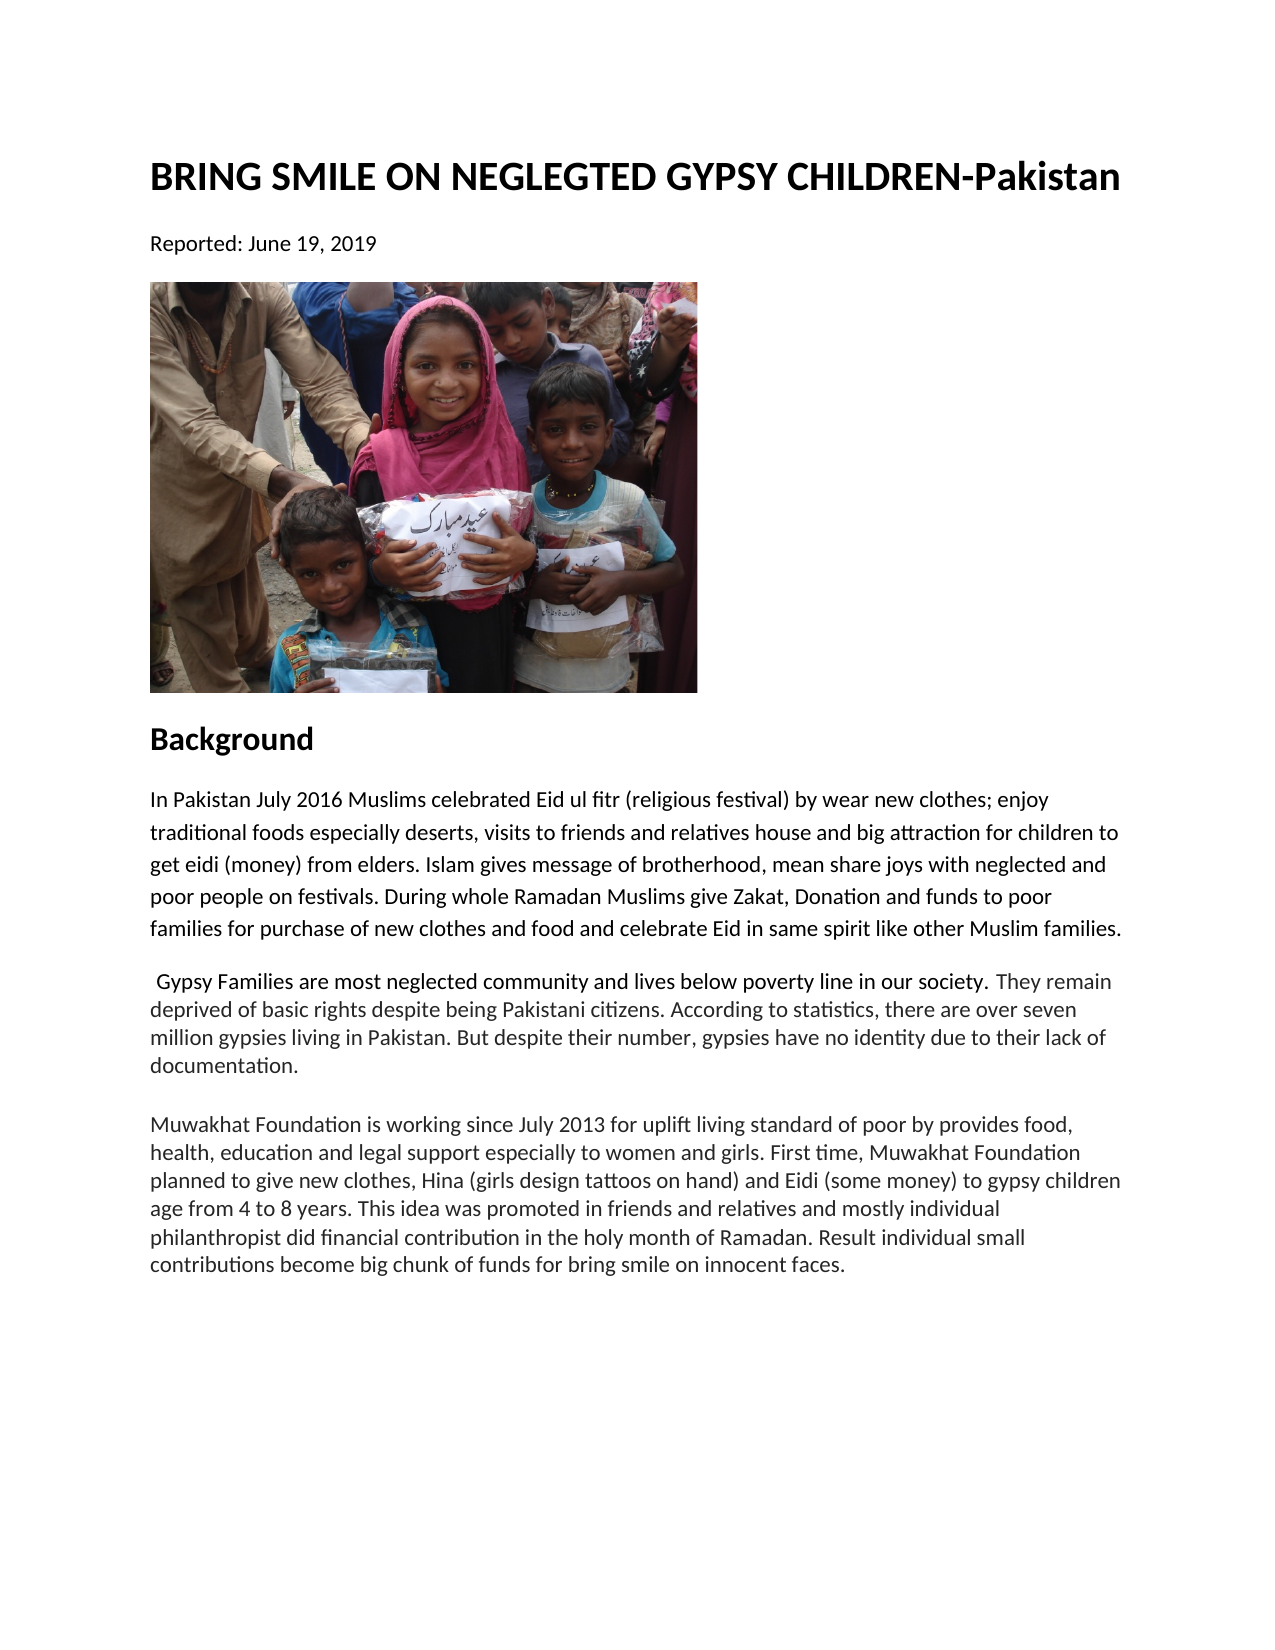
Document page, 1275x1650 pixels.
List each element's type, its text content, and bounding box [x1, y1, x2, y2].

text BRING SMILE ON NEGLEGTED GYPSY CHILDREN-Pakistan [150, 150, 1125, 201]
text Background [150, 718, 1125, 758]
picture [150, 282, 698, 693]
text Muwakhat Foundation is working since July 2013 for uplift living standard of poor by provides food, health, education and legal support especially to women and girls. First time, Muwakhat Foundation planned to give new clothes, Hina (girls design tattoos on hand) and Eidi (some money) to gypsy children age from 4 to 8 years. This idea was promoted in friends and relatives and mostly individual philanthropist did financial contribution in the holy month of Ramadan. Result individual small contributions become big chunk of funds for bring smile on innocent faces. [150, 1111, 1125, 1279]
text Reported: June 19, 2019 [150, 229, 1125, 257]
text Gypsy Families are most neglected community and lives below poverty line in our society. They remain deprived of basic rights despite being Pakistani citizens. According to statistics, there are over seven million gypsies living in Pakistan. But despite their number, gypsies have no identity due to their lack of documentation. [150, 967, 1125, 1079]
text In Pakistan July 2016 Muslims celebrated Eid ul fitr (religious festival) by wear new clothes; enjoy traditional foods especially deserts, visits to friends and relatives house and big attraction for children to get eidi (money) from elders. Islam gives message of brotherhood, mean share joys with neglected and poor people on festivals. During whole Ramadan Muslims give Zakat, Donation and funds to poor families for purchase of new clothes and food and celebrate Eid in same spirit like other Muslim families. [150, 785, 1125, 942]
